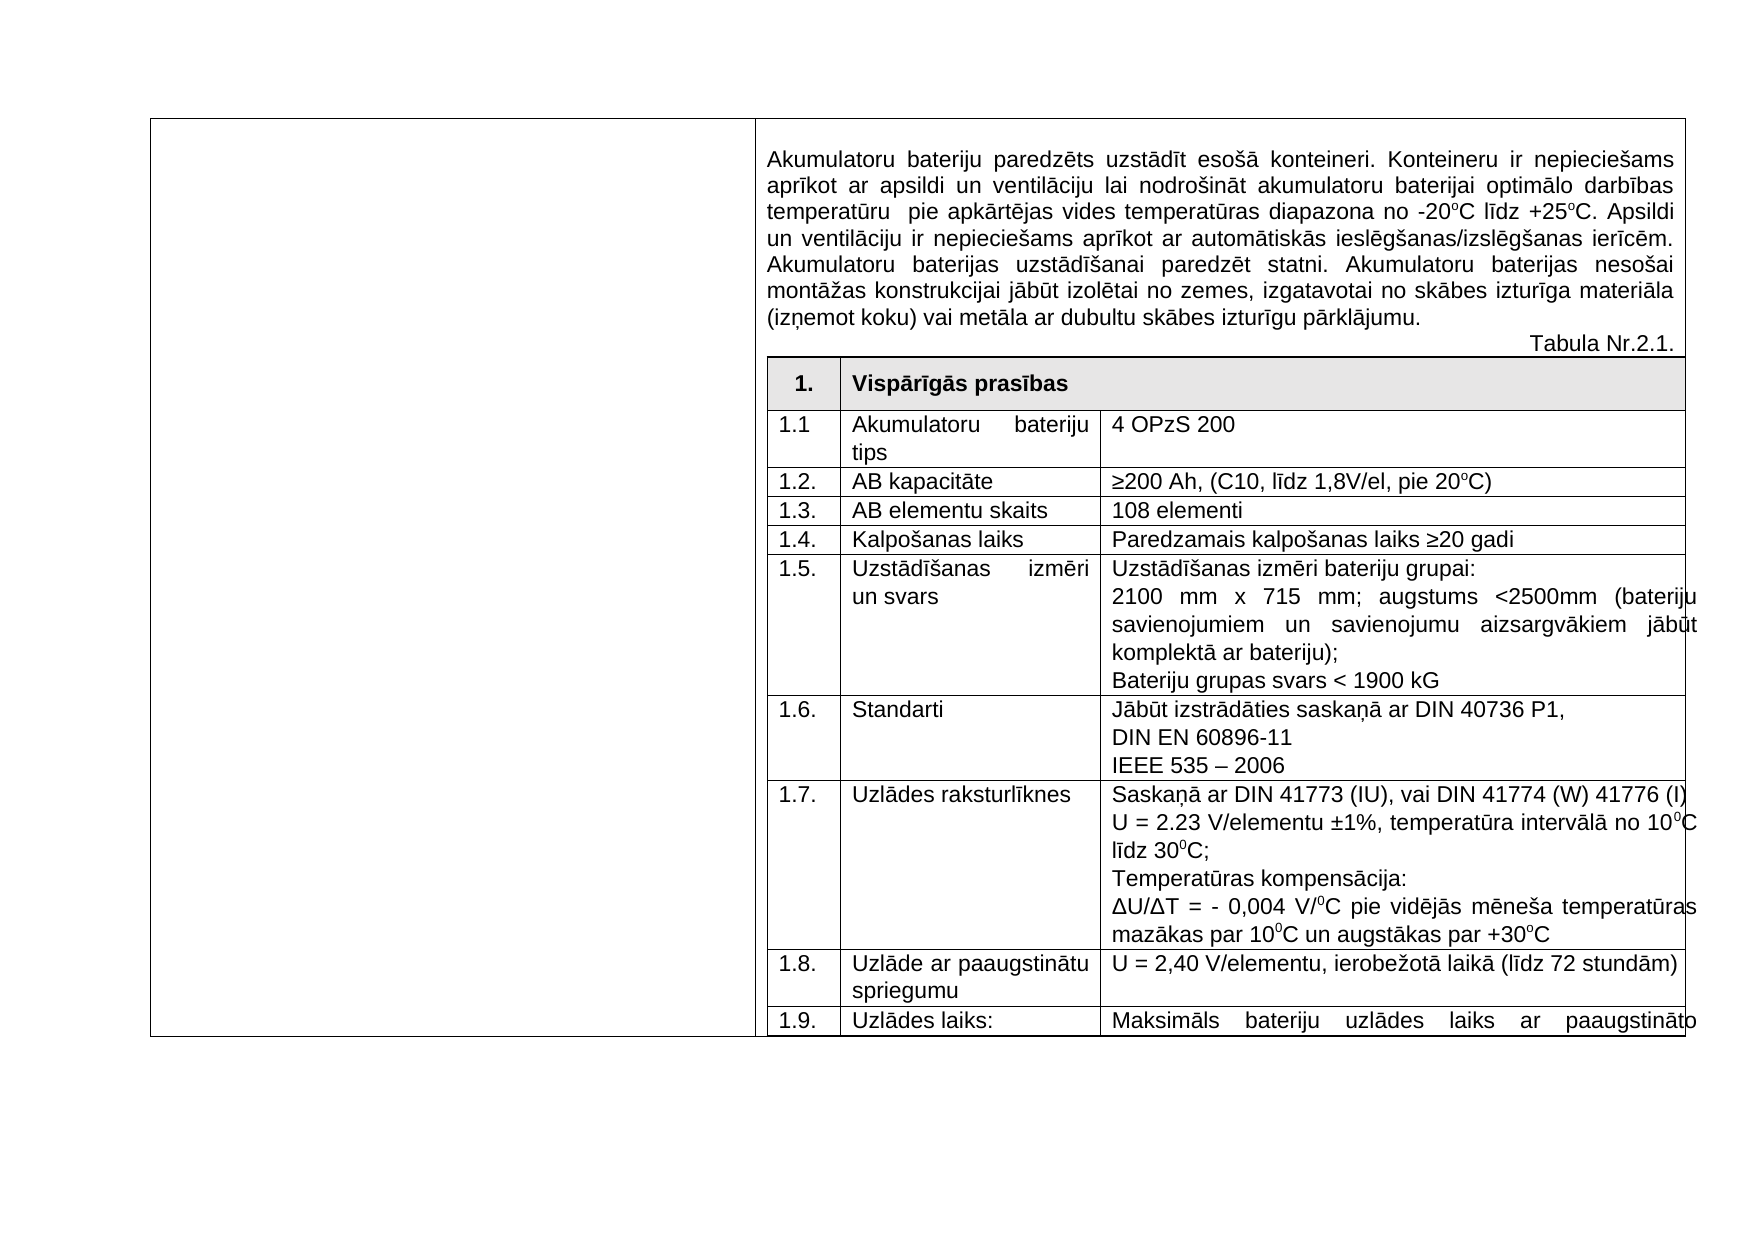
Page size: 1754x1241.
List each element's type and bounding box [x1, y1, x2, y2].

table_cell [756, 119, 1685, 1036]
table_cell [151, 119, 755, 1036]
